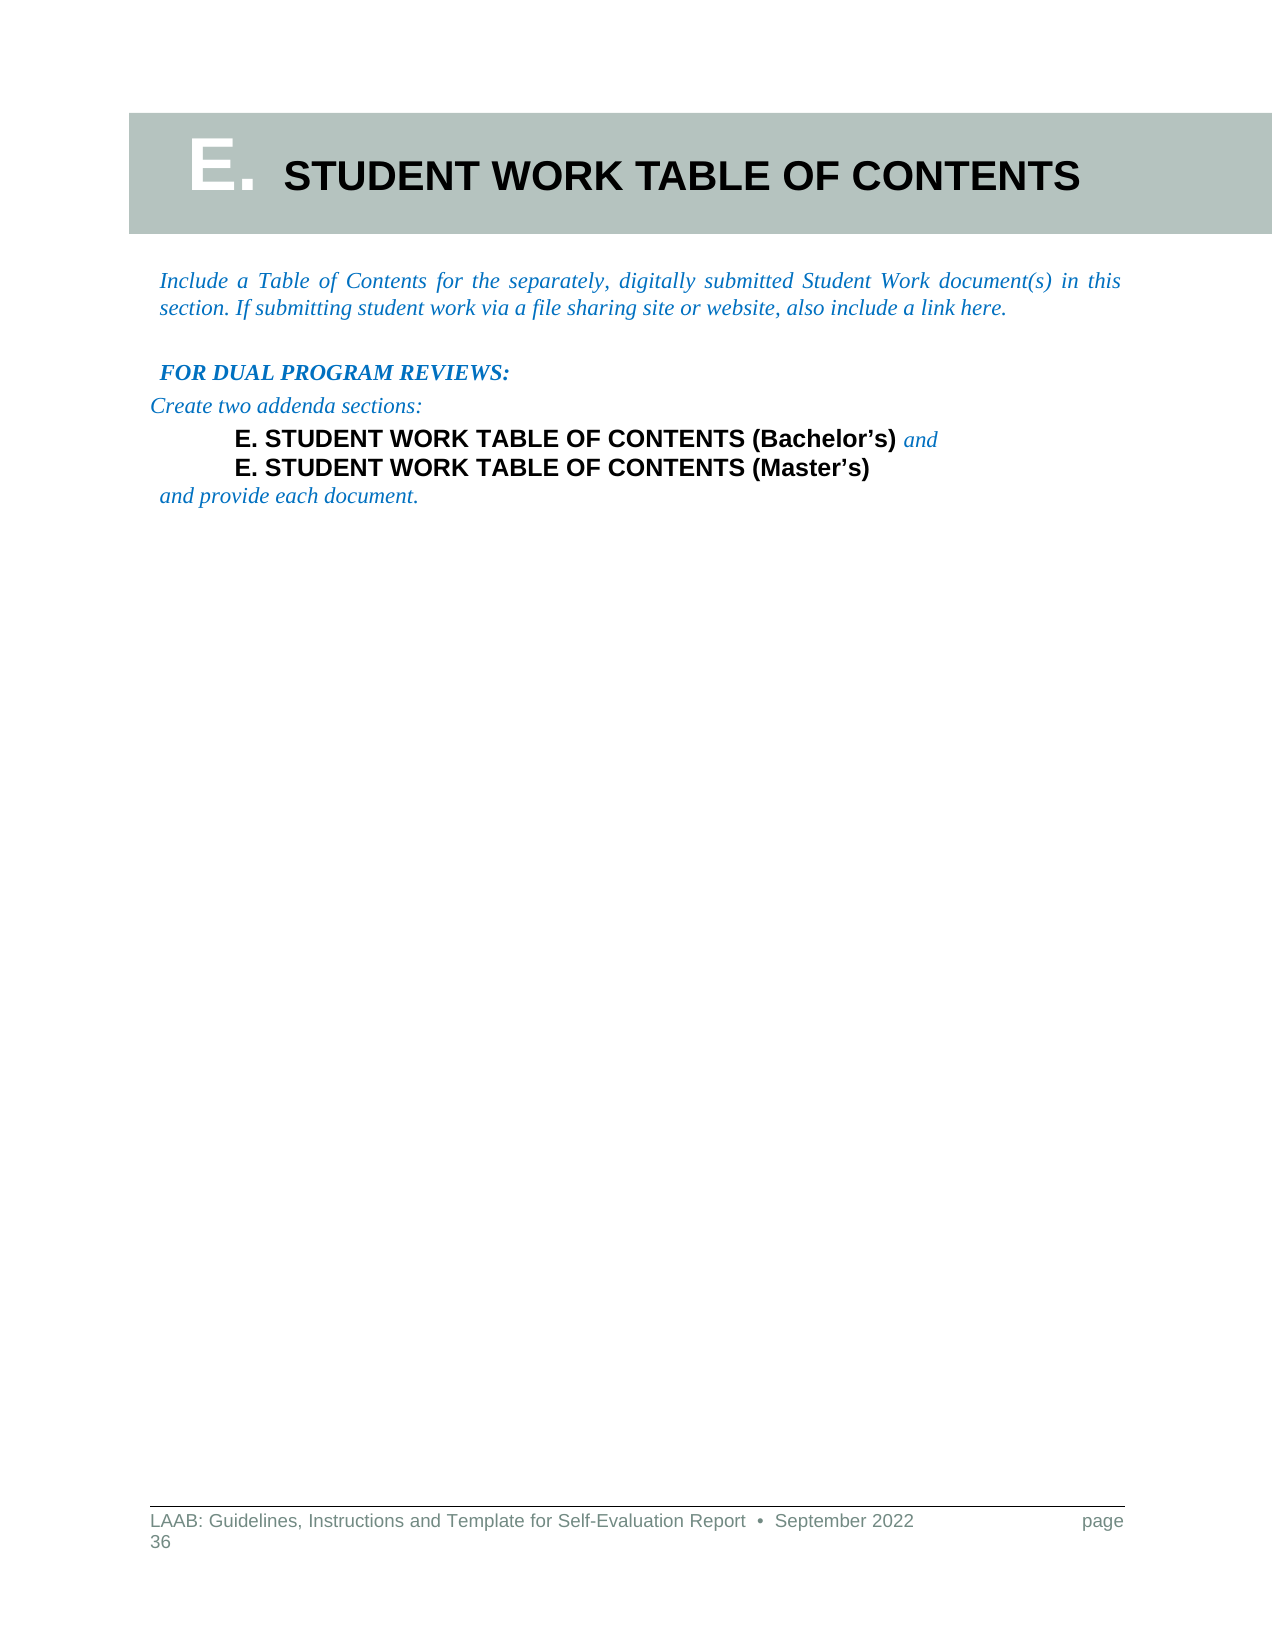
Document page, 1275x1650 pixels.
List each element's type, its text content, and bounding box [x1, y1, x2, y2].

subtitle Include a Table of Contents for the separately, digitally submitted Student Work document(s) in this section. If submitting student work via a file sharing site or website, also include a link here. [159, 268, 1125, 320]
text E. STUDENT WORK TABLE OF CONTENTS (Master’s) [159, 453, 1125, 482]
subtitle FOR DUAL PROGRAM REVIEWS: [159, 359, 1125, 386]
subtitle Create two addenda sections: [150, 392, 1125, 418]
text E. STUDENT WORK TABLE OF CONTENTS (Bachelor’s) and [159, 424, 1125, 453]
subtitle and provide each document. [159, 482, 1125, 508]
